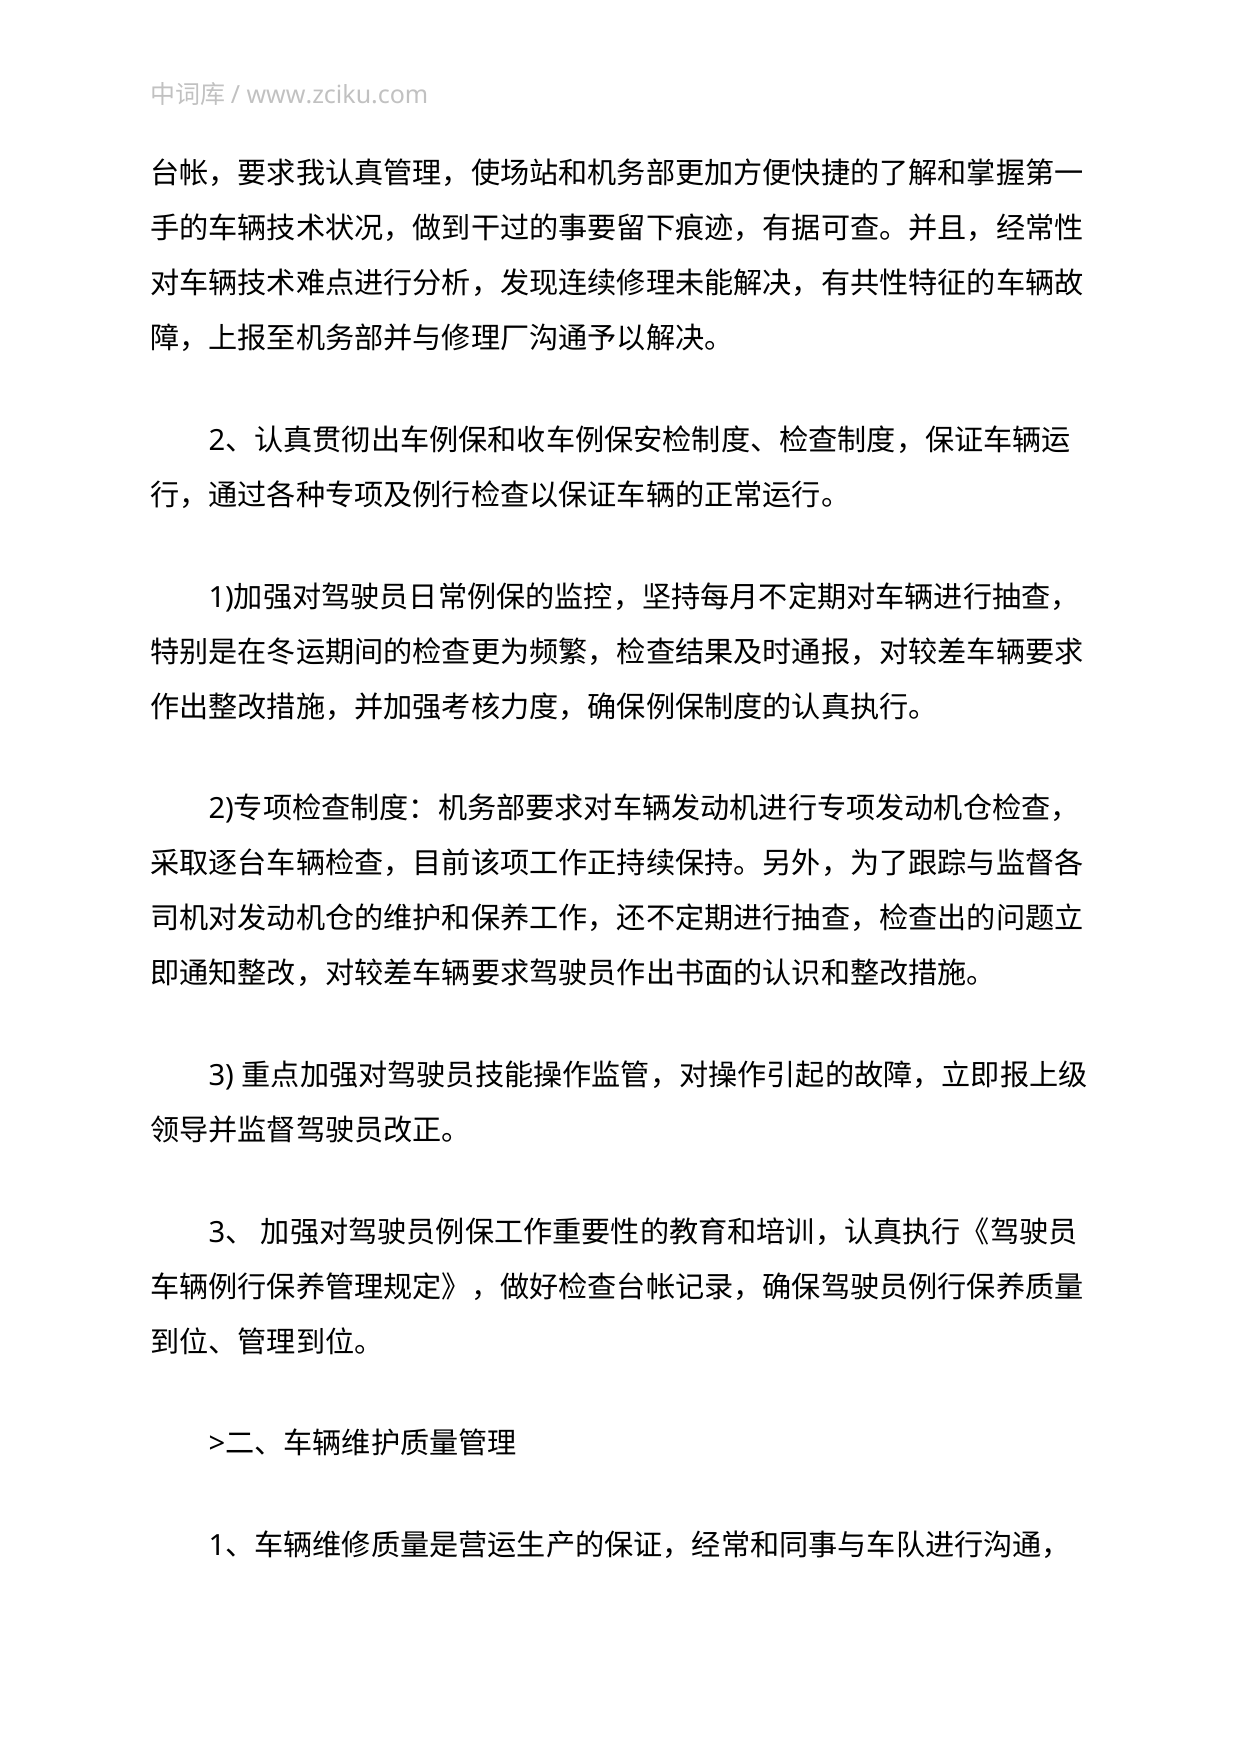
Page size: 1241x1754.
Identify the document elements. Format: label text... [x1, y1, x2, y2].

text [150, 150, 1090, 357]
text 2、认真贯彻出车例保和收车例保安检制度、检查制度，保证车辆运行，通过各种专项及例行检查以保证车辆的正常运行。 [150, 416, 1090, 514]
text 3、 加强对驾驶员例保工作重要性的教育和培训，认真执行《驾驶员车辆例行保养管理规定》，做好检查台帐记录，确保驾驶员例行保养质量到位、管理到位。 [150, 1208, 1090, 1360]
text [150, 1522, 1090, 1564]
text 3) 重点加强对驾驶员技能操作监管，对操作引起的故障，立即报上级领导并监督驾驶员改正。 [150, 1051, 1090, 1149]
text 2)专项检查制度：机务部要求对车辆发动机进行专项发动机仓检查，采取逐台车辆检查，目前该项工作正持续保持。另外，为了跟踪与监督各司机对发动机仓的维护和保养工作，还不定期进行抽查，检查出的问题立即通知整改，对较差车辆要求驾驶员作出书面的认识和整改措施。 [150, 785, 1090, 992]
text >二、车辆维护质量管理 [150, 1420, 1090, 1462]
text 1)加强对驾驶员日常例保的监控，坚持每月不定期对车辆进行抽查，特别是在冬运期间的检查更为频繁，检查结果及时通报，对较差车辆要求作出整改措施，并加强考核力度，确保例保制度的认真执行。 [150, 573, 1090, 725]
